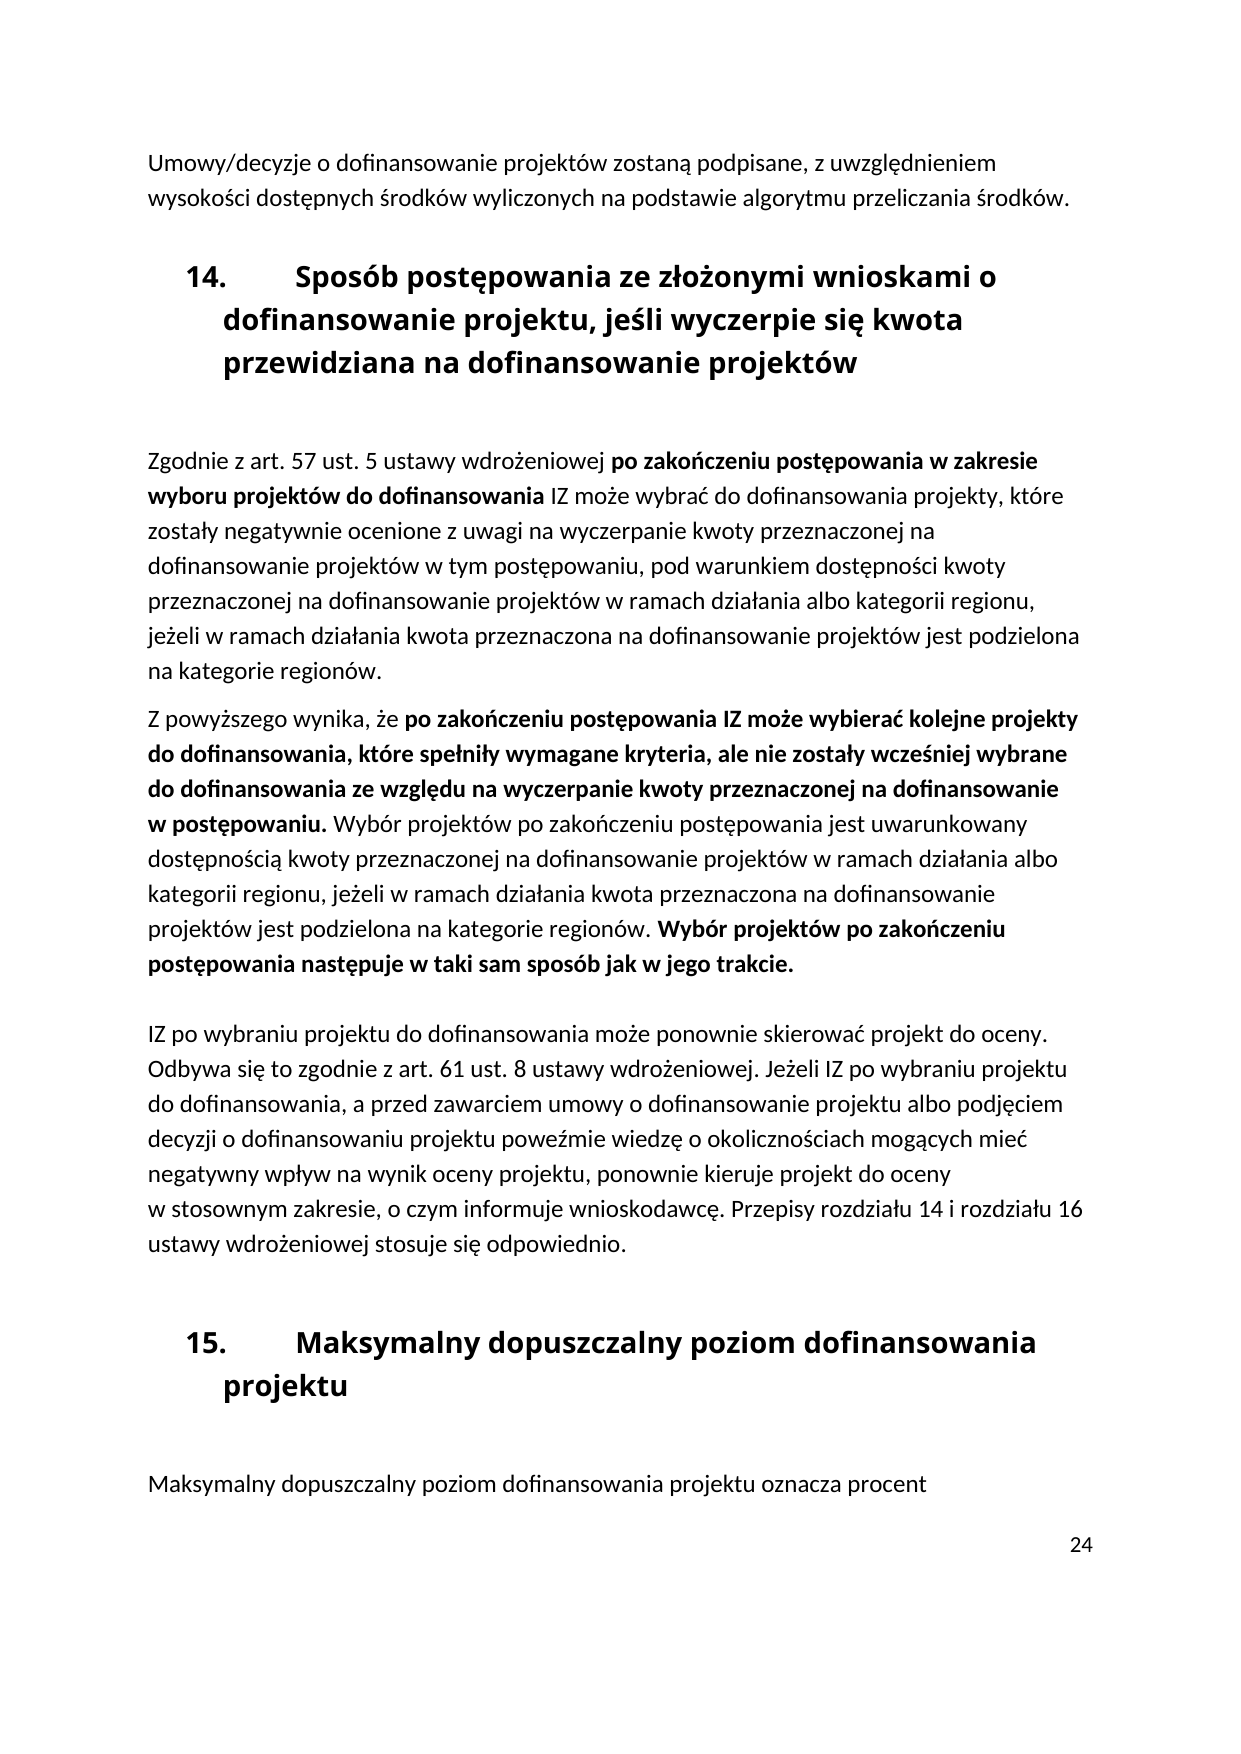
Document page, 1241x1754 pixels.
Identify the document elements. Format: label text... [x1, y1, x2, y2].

text IZ po wybraniu projektu do dofinansowania może ponownie skierować projekt do oceny. Odbywa się to zgodnie z art. 61 ust. 8 ustawy wdrożeniowej. Jeżeli IZ po wybraniu projektu do dofinansowania, a przed zawarciem umowy o dofinansowanie projektu albo podjęciem decyzji o dofinansowaniu projektu poweźmie wiedzę o okolicznościach mogących mieć negatywny wpływ na wynik oceny projektu, ponownie kieruje projekt do oceny w stosownym zakresie, o czym informuje wnioskodawcę. Przepisy rozdziału 14 i rozdziału 16 ustawy wdrożeniowej stosuje się odpowiednio. [148, 1018, 1093, 1258]
text Umowy/decyzje o dofinansowanie projektów zostaną podpisane, z uwzględnieniem wysokości dostępnych środków wyliczonych na podstawie algorytmu przeliczania środków. [148, 148, 1093, 213]
text Maksymalny dopuszczalny poziom dofinansowania projektu oznacza procent [148, 1468, 1093, 1499]
subtitle Sposób postępowania ze złożonymi wnioskami o dofinansowanie projektu, jeśli wyczerpie się kwota przewidziana na dofinansowanie projektów [185, 257, 1093, 382]
text kategorii regionu, jeżeli w ramach działania kwota przeznaczona na dofinansowanie projektów jest podzielona na kategorie regionów. Wybór projektów po zakończeniu postępowania następuje w taki sam sposób jak w jego trakcie. [148, 878, 1093, 978]
subtitle Maksymalny dopuszczalny poziom dofinansowania projektu [185, 1323, 1093, 1405]
text Z powyższego wynika, że po zakończeniu postępowania IZ może wybierać kolejne projekty do dofinansowania, które spełniły wymagane kryteria, ale nie zostały wcześniej wybrane do dofinansowania ze względu na wyczerpanie kwoty przeznaczonej na dofinansowanie w postępowaniu. Wybór projektów po zakończeniu postępowania jest uwarunkowany dostępnością kwoty przeznaczonej na dofinansowanie projektów w ramach działania albo [148, 703, 1093, 873]
text przeznaczonej na dofinansowanie projektów w ramach działania albo kategorii regionu, jeżeli w ramach działania kwota przeznaczona na dofinansowanie projektów jest podzielona na kategorie regionów. [148, 585, 1093, 686]
text Zgodnie z art. 57 ust. 5 ustawy wdrożeniowej po zakończeniu postępowania w zakresie wyboru projektów do dofinansowania IZ może wybrać do dofinansowania projekty, które zostały negatywnie ocenione z uwagi na wyczerpanie kwoty przeznaczonej na dofinansowanie projektów w tym postępowaniu, pod warunkiem dostępności kwoty [148, 445, 1093, 581]
